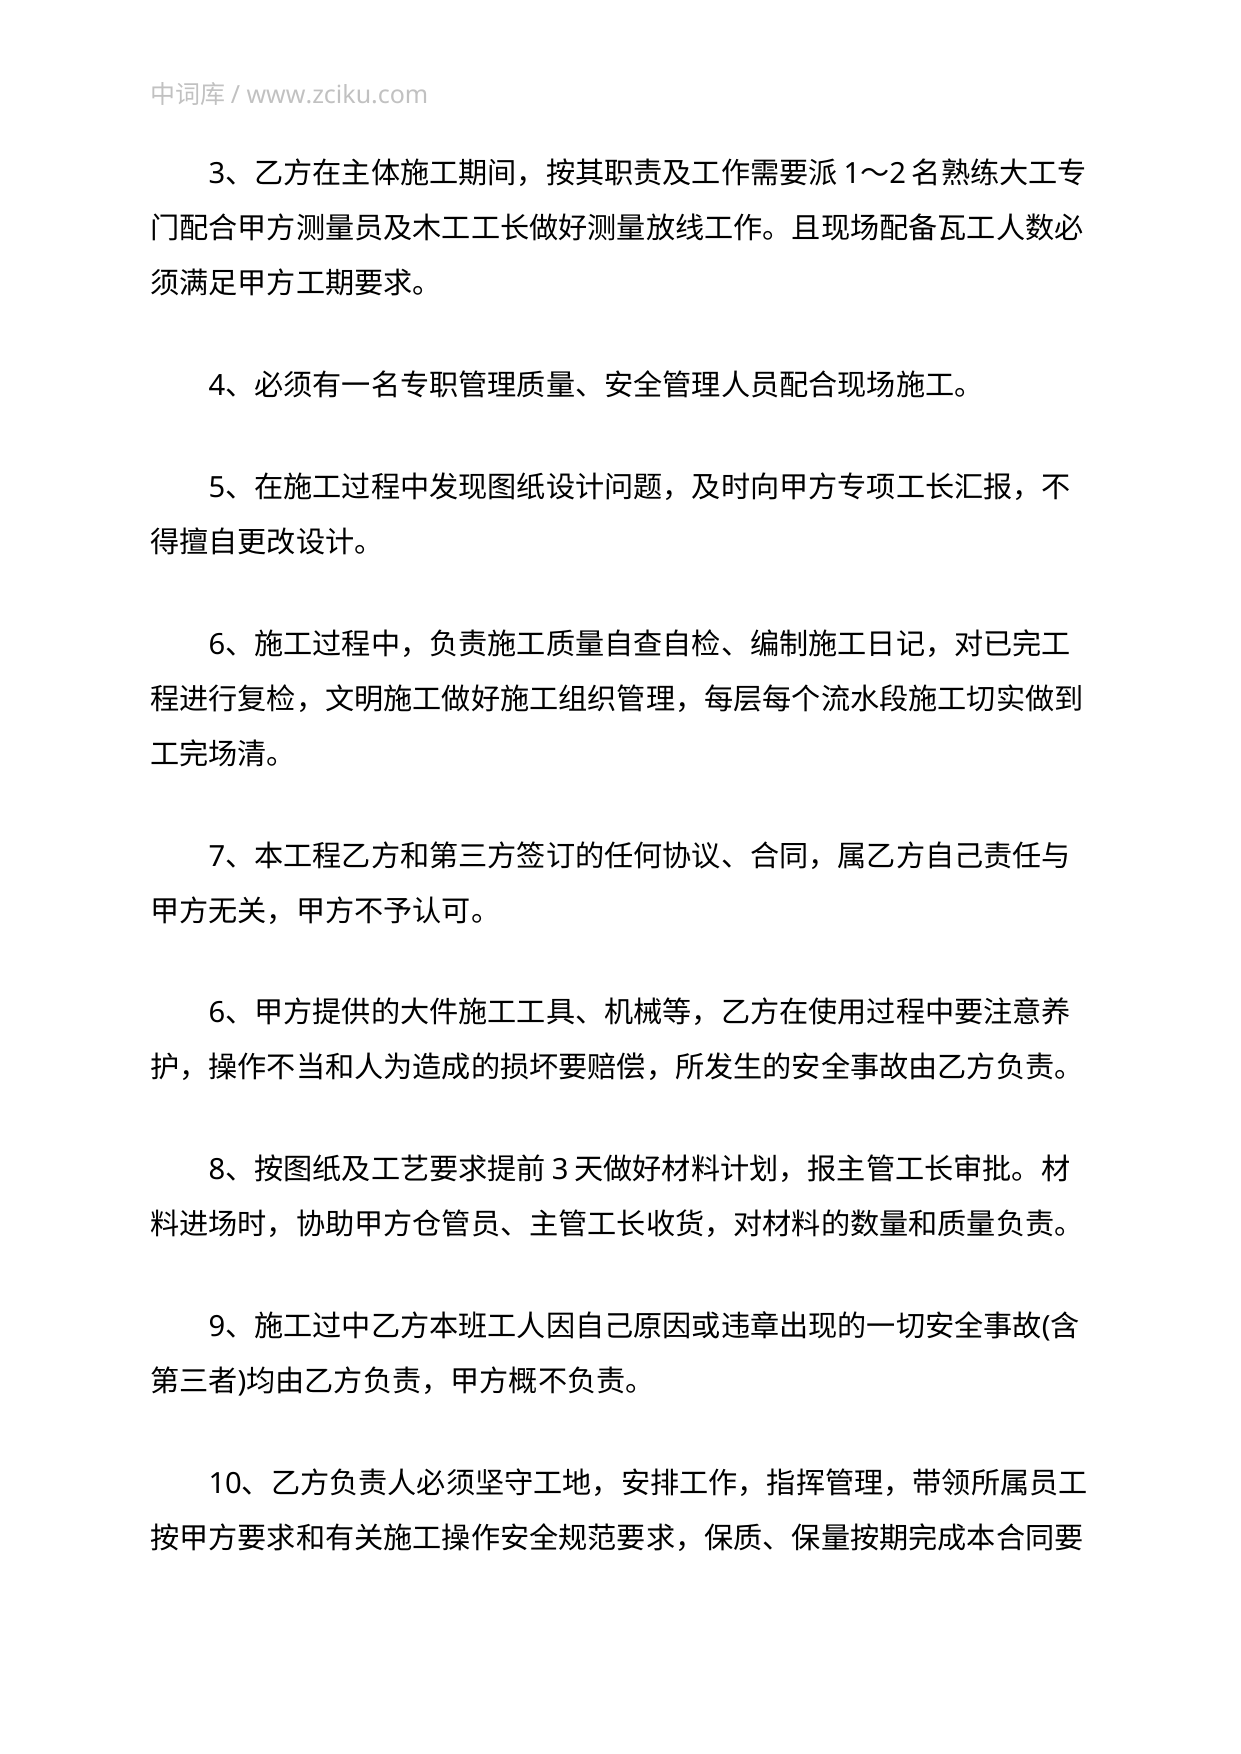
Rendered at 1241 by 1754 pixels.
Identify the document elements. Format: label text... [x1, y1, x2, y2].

text 8、按图纸及工艺要求提前3天做好材料计划，报主管工长审批。材料进场时，协助甲方仓管员、主管工长收货，对材料的数量和质量负责。 [150, 1146, 1090, 1243]
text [150, 1459, 1090, 1557]
text 3、乙方在主体施工期间，按其职责及工作需要派1～2名熟练大工专门配合甲方测量员及木工工长做好测量放线工作。且现场配备瓦工人数必须满足甲方工期要求。 [150, 150, 1090, 302]
text 9、施工过中乙方本班工人因自己原因或违章出现的一切安全事故(含第三者)均由乙方负责，甲方概不负责。 [150, 1302, 1090, 1400]
text 4、必须有一名专职管理质量、安全管理人员配合现场施工。 [150, 362, 1090, 404]
text 6、甲方提供的大件施工工具、机械等，乙方在使用过程中要注意养护，操作不当和人为造成的损坏要赔偿，所发生的安全事故由乙方负责。 [150, 989, 1090, 1086]
text 5、在施工过程中发现图纸设计问题，及时向甲方专项工长汇报，不得擅自更改设计。 [150, 464, 1090, 561]
text 7、本工程乙方和第三方签订的任何协议、合同，属乙方自己责任与甲方无关，甲方不予认可。 [150, 832, 1090, 929]
text 6、施工过程中，负责施工质量自查自检、编制施工日记，对已完工程进行复检，文明施工做好施工组织管理，每层每个流水段施工切实做到工完场清。 [150, 620, 1090, 773]
